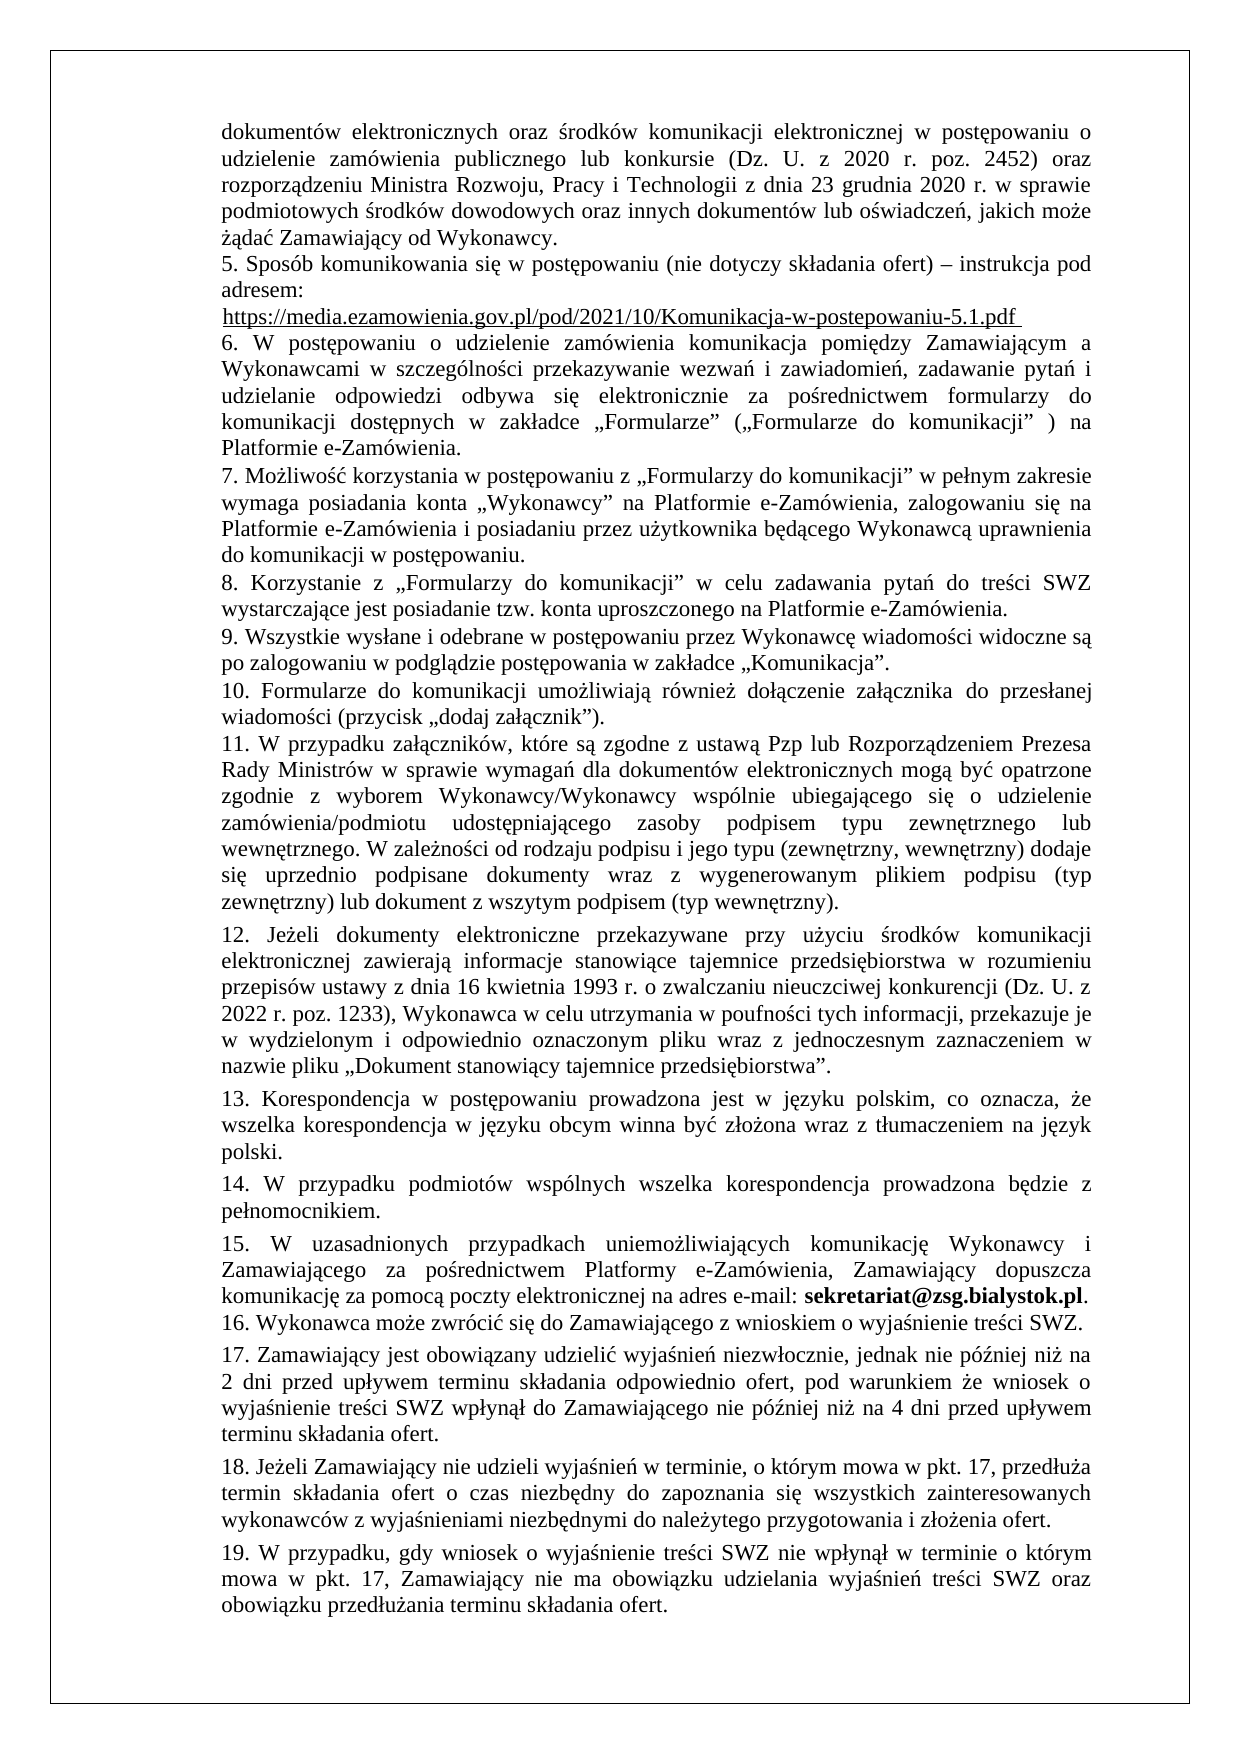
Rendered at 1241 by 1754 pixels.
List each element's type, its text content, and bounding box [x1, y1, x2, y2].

text 12. Jeżeli dokumenty elektroniczne przekazywane przy użyciu środków komunikacji elektronicznej zawierają informacje stanowiące tajemnice przedsiębiorstwa w rozumieniu przepisów ustawy z dnia 16 kwietnia 1993 r. o zwalczaniu nieuczciwej konkurencji (Dz. U. z 2022 r. poz. 1233), Wykonawca w celu utrzymania w poufności tych informacji, przekazuje je w wydzielonym i odpowiednio oznaczonym pliku wraz z jednoczesnym zaznaczeniem w nazwie pliku „Dokument stanowiący tajemnice przedsiębiorstwa”. [221, 921, 1093, 1079]
text 8. Korzystanie z „Formularzy do komunikacji” w celu zadawania pytań do treści SWZ wystarczające jest posiadanie tzw. konta uproszczonego na Platformie e-Zamówienia. [221, 569, 1093, 622]
text 16. Wykonawca może zwrócić się do Zamawiającego z wnioskiem o wyjaśnienie treści SWZ. [147, 1309, 1093, 1335]
text 6. W postępowaniu o udzielenie zamówienia komunikacja pomiędzy Zamawiającym a Wykonawcami w szczególności przekazywanie wezwań i zawiadomień, zadawanie pytań i udzielanie odpowiedzi odbywa się elektronicznie za pośrednictwem formularzy do komunikacji dostępnych w zakładce „Formularze” („Formularze do komunikacji” ) na Platformie e-Zamówienia. [221, 329, 1093, 461]
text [221, 118, 1093, 250]
text 10. Formularze do komunikacji umożliwiają również dołączenie załącznika do przesłanej wiadomości (przycisk „dodaj załącznik”). [221, 677, 1093, 730]
text 9. Wszystkie wysłane i odebrane w postępowaniu przez Wykonawcę wiadomości widoczne są po zalogowaniu w podglądzie postępowania w zakładce „Komunikacja”. [221, 623, 1093, 676]
text 5. Sposób komunikowania się w postępowaniu (nie dotyczy składania ofert) – instrukcja pod adresem: [221, 250, 1093, 303]
text 11. W przypadku załączników, które są zgodne z ustawą Pzp lub Rozporządzeniem Prezesa Rady Ministrów w sprawie wymagań dla dokumentów elektronicznych mogą być opatrzone zgodnie z wyborem Wykonawcy/Wykonawcy wspólnie ubiegającego się o udzielenie zamówienia/podmiotu udostępniającego zasoby podpisem typu zewnętrznego lub wewnętrznego. W zależności od rodzaju podpisu i jego typu (zewnętrzny, wewnętrzny) dodaje się uprzednio podpisane dokumenty wraz z wygenerowanym plikiem podpisu (typ zewnętrzny) lub dokument z wszytym podpisem (typ wewnętrzny). [221, 730, 1093, 914]
list https://media.ezamowienia.gov.pl/pod/2021/10/Komunikacja-w-postepowaniu-5.1.pdf [222, 303, 1093, 329]
text 13. Korespondencja w postępowaniu prowadzona jest w języku polskim, co oznacza, że wszelka korespondencja w języku obcym winna być złożona wraz z tłumaczeniem na język polski. [221, 1085, 1093, 1164]
text 19. W przypadku, gdy wniosek o wyjaśnienie treści SWZ nie wpłynął w terminie o którym mowa w pkt. 17, Zamawiający nie ma obowiązku udzielania wyjaśnień treści SWZ oraz obowiązku przedłużania terminu składania ofert. [221, 1538, 1093, 1618]
text 17. Zamawiający jest obowiązany udzielić wyjaśnień niezwłocznie, jednak nie później niż na 2 dni przed upływem terminu składania odpowiednio ofert, pod warunkiem że wniosek o wyjaśnienie treści SWZ wpłynął do Zamawiającego nie później niż na 4 dni przed upływem terminu składania ofert. [221, 1341, 1093, 1447]
text 18. Jeżeli Zamawiający nie udzieli wyjaśnień w terminie, o którym mowa w pkt. 17, przedłuża termin składania ofert o czas niezbędny do zapoznania się wszystkich zainteresowanych wykonawców z wyjaśnieniami niezbędnymi do należytego przygotowania i złożenia ofert. [221, 1453, 1093, 1532]
text 7. Możliwość korzystania w postępowaniu z „Formularzy do komunikacji” w pełnym zakresie wymaga posiadania konta „Wykonawcy” na Platformie e-Zamówienia, zalogowaniu się na Platformie e-Zamówienia i posiadaniu przez użytkownika będącego Wykonawcą uprawnienia do komunikacji w postępowaniu. [221, 462, 1093, 568]
text 14. W przypadku podmiotów wspólnych wszelka korespondencja prowadzona będzie z pełnomocnikiem. [221, 1171, 1093, 1223]
text 15. W uzasadnionych przypadkach uniemożliwiających komunikację Wykonawcy i Zamawiającego za pośrednictwem Platformy e-Zamówienia, Zamawiający dopuszcza komunikację za pomocą poczty elektronicznej na adres e-mail: sekretariat@zsg.bialystok.pl. [221, 1229, 1093, 1309]
